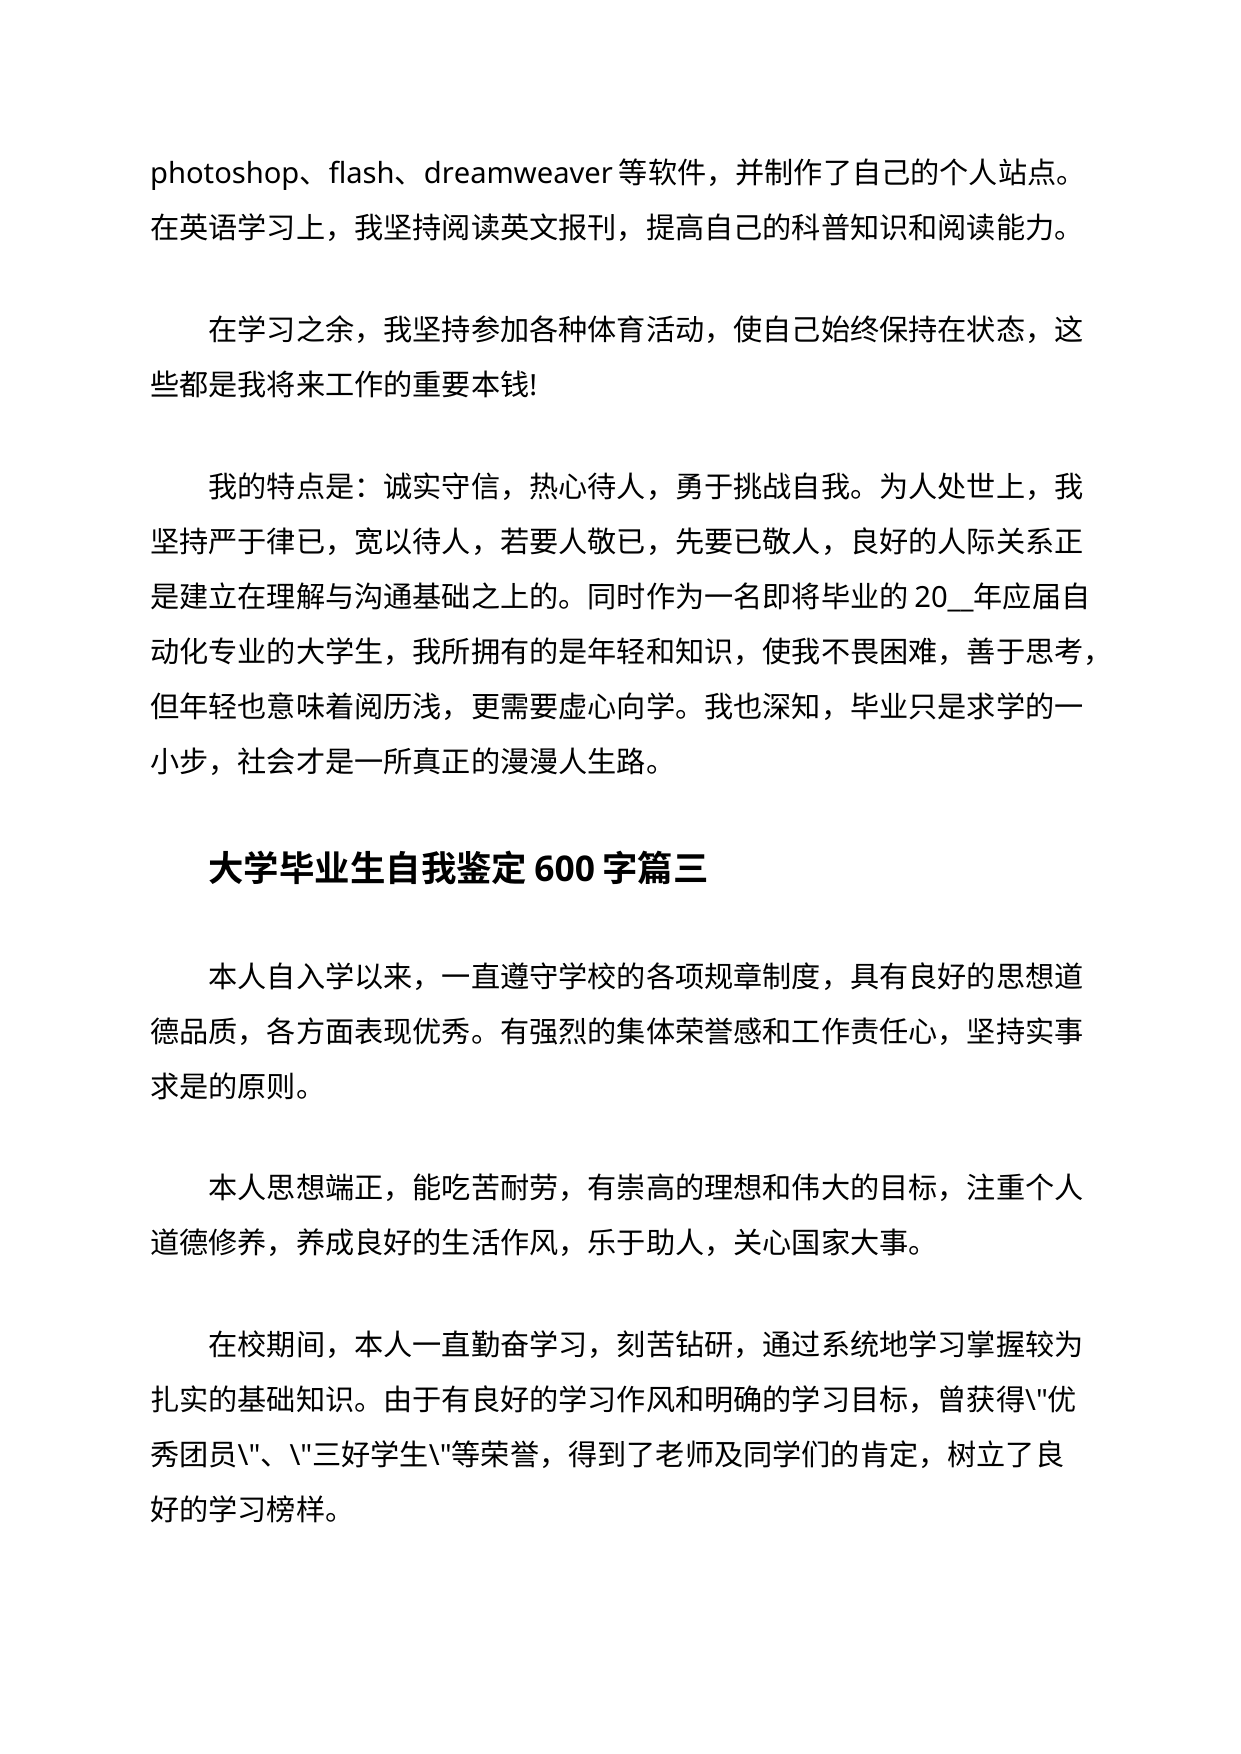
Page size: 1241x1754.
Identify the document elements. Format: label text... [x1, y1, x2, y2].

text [150, 150, 1090, 247]
text 在校期间，本人一直勤奋学习，刻苦钻研，通过系统地学习掌握较为扎实的基础知识。由于有良好的学习作风和明确的学习目标，曾获得\"优秀团员\"、\"三好学生\"等荣誉，得到了老师及同学们的肯定，树立了良好的学习榜样。 [150, 1322, 1090, 1529]
text 本人自入学以来，一直遵守学校的各项规章制度，具有良好的思想道德品质，各方面表现优秀。有强烈的集体荣誉感和工作责任心，坚持实事求是的原则。 [150, 953, 1090, 1106]
text 在学习之余，我坚持参加各种体育活动，使自己始终保持在状态，这些都是我将来工作的重要本钱! [150, 307, 1090, 404]
text 本人思想端正，能吃苦耐劳，有崇高的理想和伟大的目标，注重个人道德修养，养成良好的生活作风，乐于助人，关心国家大事。 [150, 1165, 1090, 1262]
text 大学毕业生自我鉴定600字篇三 [150, 840, 1090, 891]
text 我的特点是：诚实守信，热心待人，勇于挑战自我。为人处世上，我坚持严于律已，宽以待人，若要人敬已，先要已敬人，良好的人际关系正是建立在理解与沟通基础之上的。同时作为一名即将毕业的20__年应届自动化专业的大学生，我所拥有的是年轻和知识，使我不畏困难，善于思考，但年轻也意味着阅历浅，更需要虚心向学。我也深知，毕业只是求学的一小步，社会才是一所真正的漫漫人生路。 [150, 464, 1090, 781]
